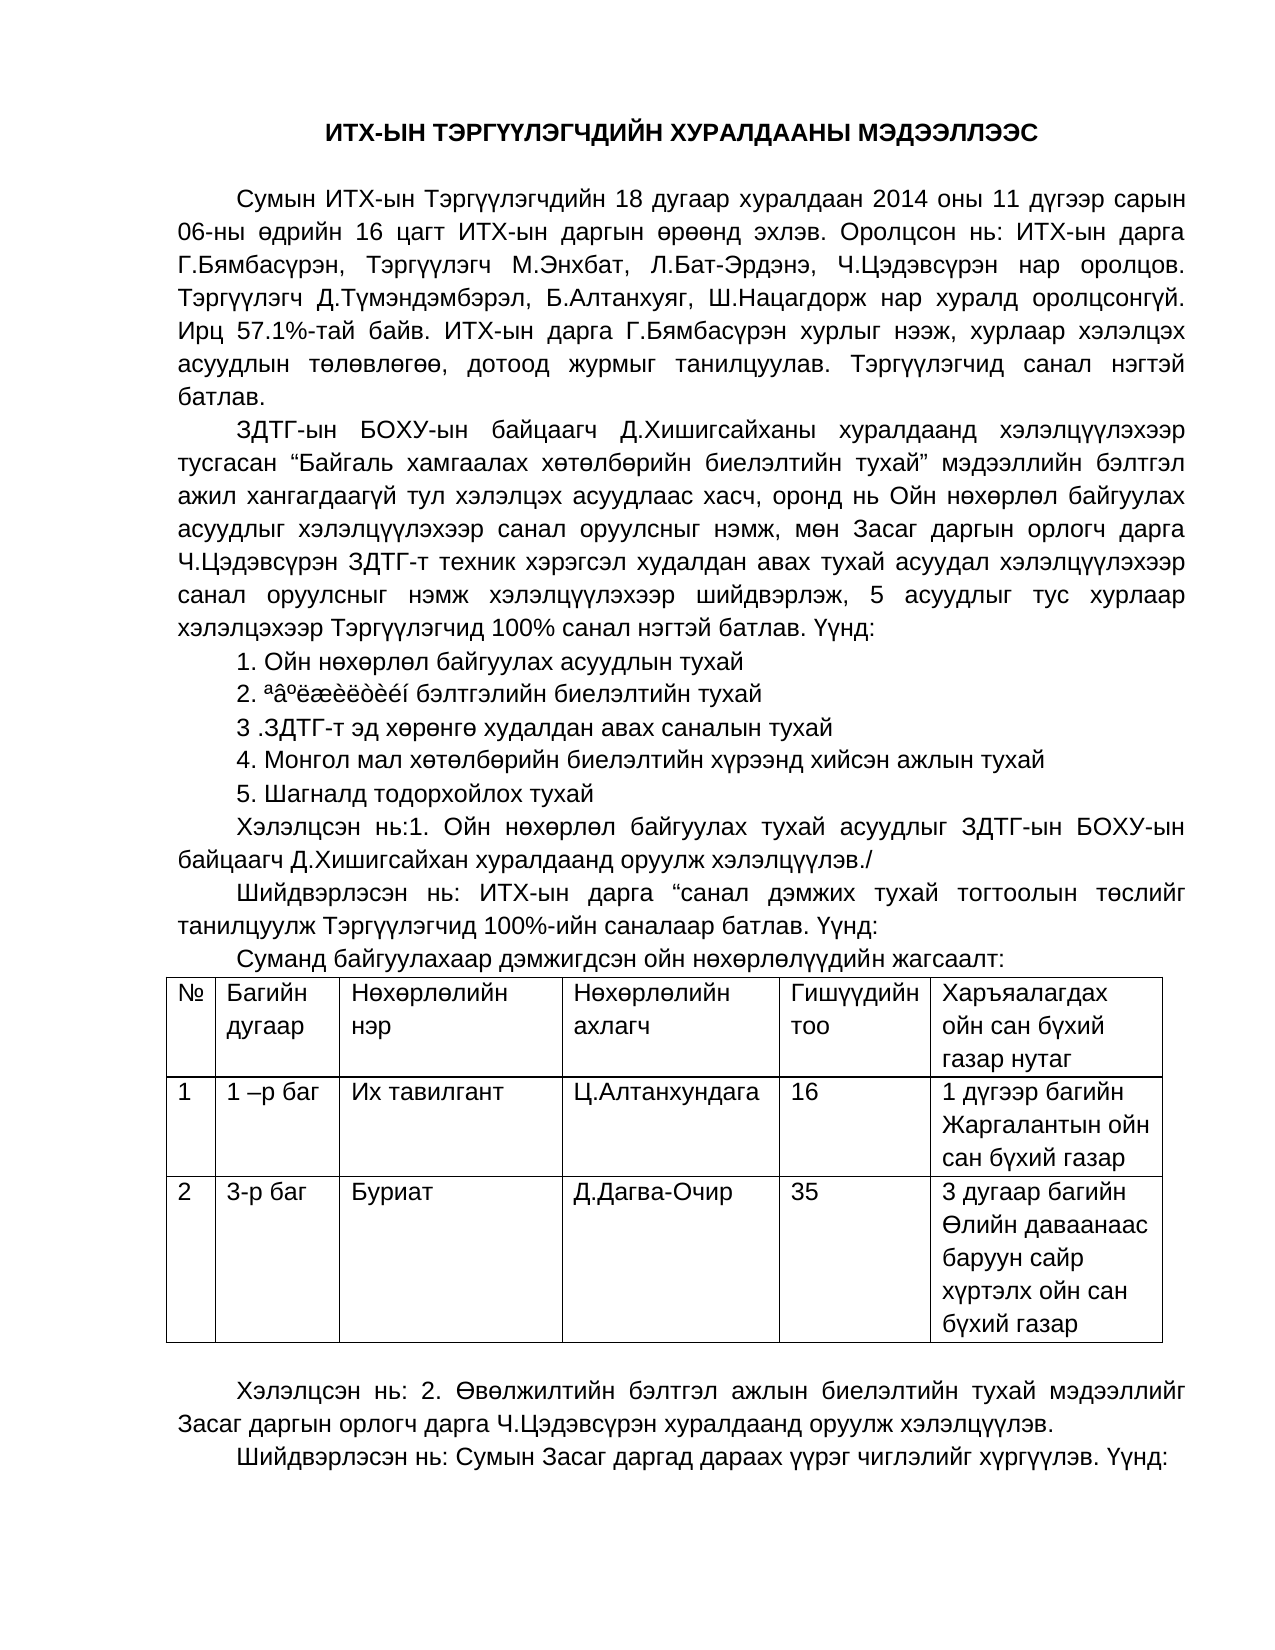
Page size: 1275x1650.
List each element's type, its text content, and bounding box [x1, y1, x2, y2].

table_header Багийн дугаар [216, 978, 339, 1076]
text ИТХ-ЫН ТЭРГҮҮЛЭГЧДИЙН ХУРАЛДААНЫ МЭДЭЭЛЛЭЭС [177, 118, 1186, 147]
text 1. Ойн нөхөрлөл байгуулах асуудлын тухай [177, 646, 1186, 675]
text 5. Шагналд тодорхойлох тухай [177, 778, 1186, 807]
text Хэлэлцсэн нь: 2. Өвөлжилтийн бэлтгэл ажлын биелэлтийн тухай мэдээллийг Засаг даргын орлогч дарга Ч.Цэдэвсүрэн хуралдаанд оруулж хэлэлцүүлэв. [177, 1376, 1186, 1438]
table_cell Д.Дагва-Очир [563, 1177, 779, 1342]
table_header Гишүүдийн тоо [780, 978, 930, 1076]
table_cell 1 –р баг [216, 1078, 339, 1176]
table_cell 35 [780, 1177, 930, 1342]
table_cell Буриат [340, 1177, 562, 1342]
table_cell Их тавилгант [340, 1078, 562, 1176]
table_cell Ц.Алтанхундага [563, 1078, 779, 1176]
table_header Харъяалагдах ойн сан бүхий газар нутаг [931, 978, 1162, 1076]
table_cell 3-р баг [216, 1177, 339, 1342]
text Хэлэлцсэн нь:1. Ойн нөхөрлөл байгуулах тухай асуудлыг ЗДТГ-ын БОХУ-ын байцаагч Д.Хишигсайхан хуралдаанд оруулж хэлэлцүүлэв./ [177, 812, 1186, 873]
text Сумын ИТХ-ын Тэргүүлэгчдийн 18 дугаар хуралдаан 2014 оны 11 дүгээр сарын 06-ны өдрийн 16 цагт ИТХ-ын даргын өрөөнд эхлэв. Оролцсон нь: ИТХ-ын дарга Г.Бямбасүрэн, Тэргүүлэгч М.Энхбат, Л.Бат-Эрдэнэ, Ч.Цэдэвсүрэн нар оролцов. Тэргүүлэгч Д.Түмэндэмбэрэл, Б.Алтанхуяг, Ш.Нацагдорж нар хуралд оролцсонгүй. Ирц 57.1%-тай байв. ИТХ-ын дарга Г.Бямбасүрэн хурлыг нээж, хурлаар хэлэлцэх асуудлын төлөвлөгөө, дотоод журмыг танилцуулав. Тэргүүлэгчид санал нэгтэй батлав. [177, 184, 1186, 411]
text ЗДТГ-ын БОХУ-ын байцаагч Д.Хишигсайханы хуралдаанд хэлэлцүүлэхээр тусгасан “Байгаль хамгаалах хөтөлбөрийн биелэлтийн тухай” мэдээллийн бэлтгэл ажил хангагдаагүй тул хэлэлцэх асуудлаас хасч, оронд нь Ойн нөхөрлөл байгуулах асуудлыг хэлэлцүүлэхээр санал оруулсныг нэмж, мөн Засаг даргын орлогч дарга Ч.Цэдэвсүрэн ЗДТГ-т техник хэрэгсэл худалдан авах тухай асуудал хэлэлцүүлэхээр санал оруулсныг нэмж хэлэлцүүлэхээр шийдвэрлэж, 5 асуудлыг тус хурлаар хэлэлцэхээр Тэргүүлэгчид 100% санал нэгтэй батлав. Үүнд: [177, 415, 1186, 642]
table_cell 2 [167, 1177, 215, 1342]
text 4. Монгол мал хөтөлбөрийн биелэлтийн хүрээнд хийсэн ажлын тухай [177, 746, 1186, 774]
text Шийдвэрлэсэн нь: ИТХ-ын дарга “санал дэмжих тухай тогтоолын төслийг танилцуулж Тэргүүлэгчид 100%-ийн саналаар батлав. Үүнд: [177, 878, 1186, 939]
table_cell 16 [780, 1078, 930, 1176]
text Суманд байгуулахаар дэмжигдсэн ойн нөхөрлөлүүдийн жагсаалт: [177, 944, 1186, 972]
table_cell 1 [167, 1078, 215, 1176]
table_header Нөхөрлөлийн нэр [340, 978, 562, 1076]
text 2. ªâºëæèëòèéí бэлтгэлийн биелэлтийн тухай [177, 679, 1186, 708]
table_cell 1 дүгээр багийн Жаргалантын ойн сан бүхий газар [931, 1078, 1162, 1176]
table_header Нөхөрлөлийн ахлагч [563, 978, 779, 1076]
table_header № [167, 978, 215, 1076]
table_cell 3 дугаар багийн Өлийн даваанаас баруун сайр хүртэлх ойн сан бүхий газар [931, 1177, 1162, 1342]
text Шийдвэрлэсэн нь: Сумын Засаг даргад дараах үүрэг чиглэлийг хүргүүлэв. Үүнд: [177, 1442, 1186, 1471]
text 3 .ЗДТГ-т эд хөрөнгө худалдан авах саналын тухай [177, 712, 1186, 741]
